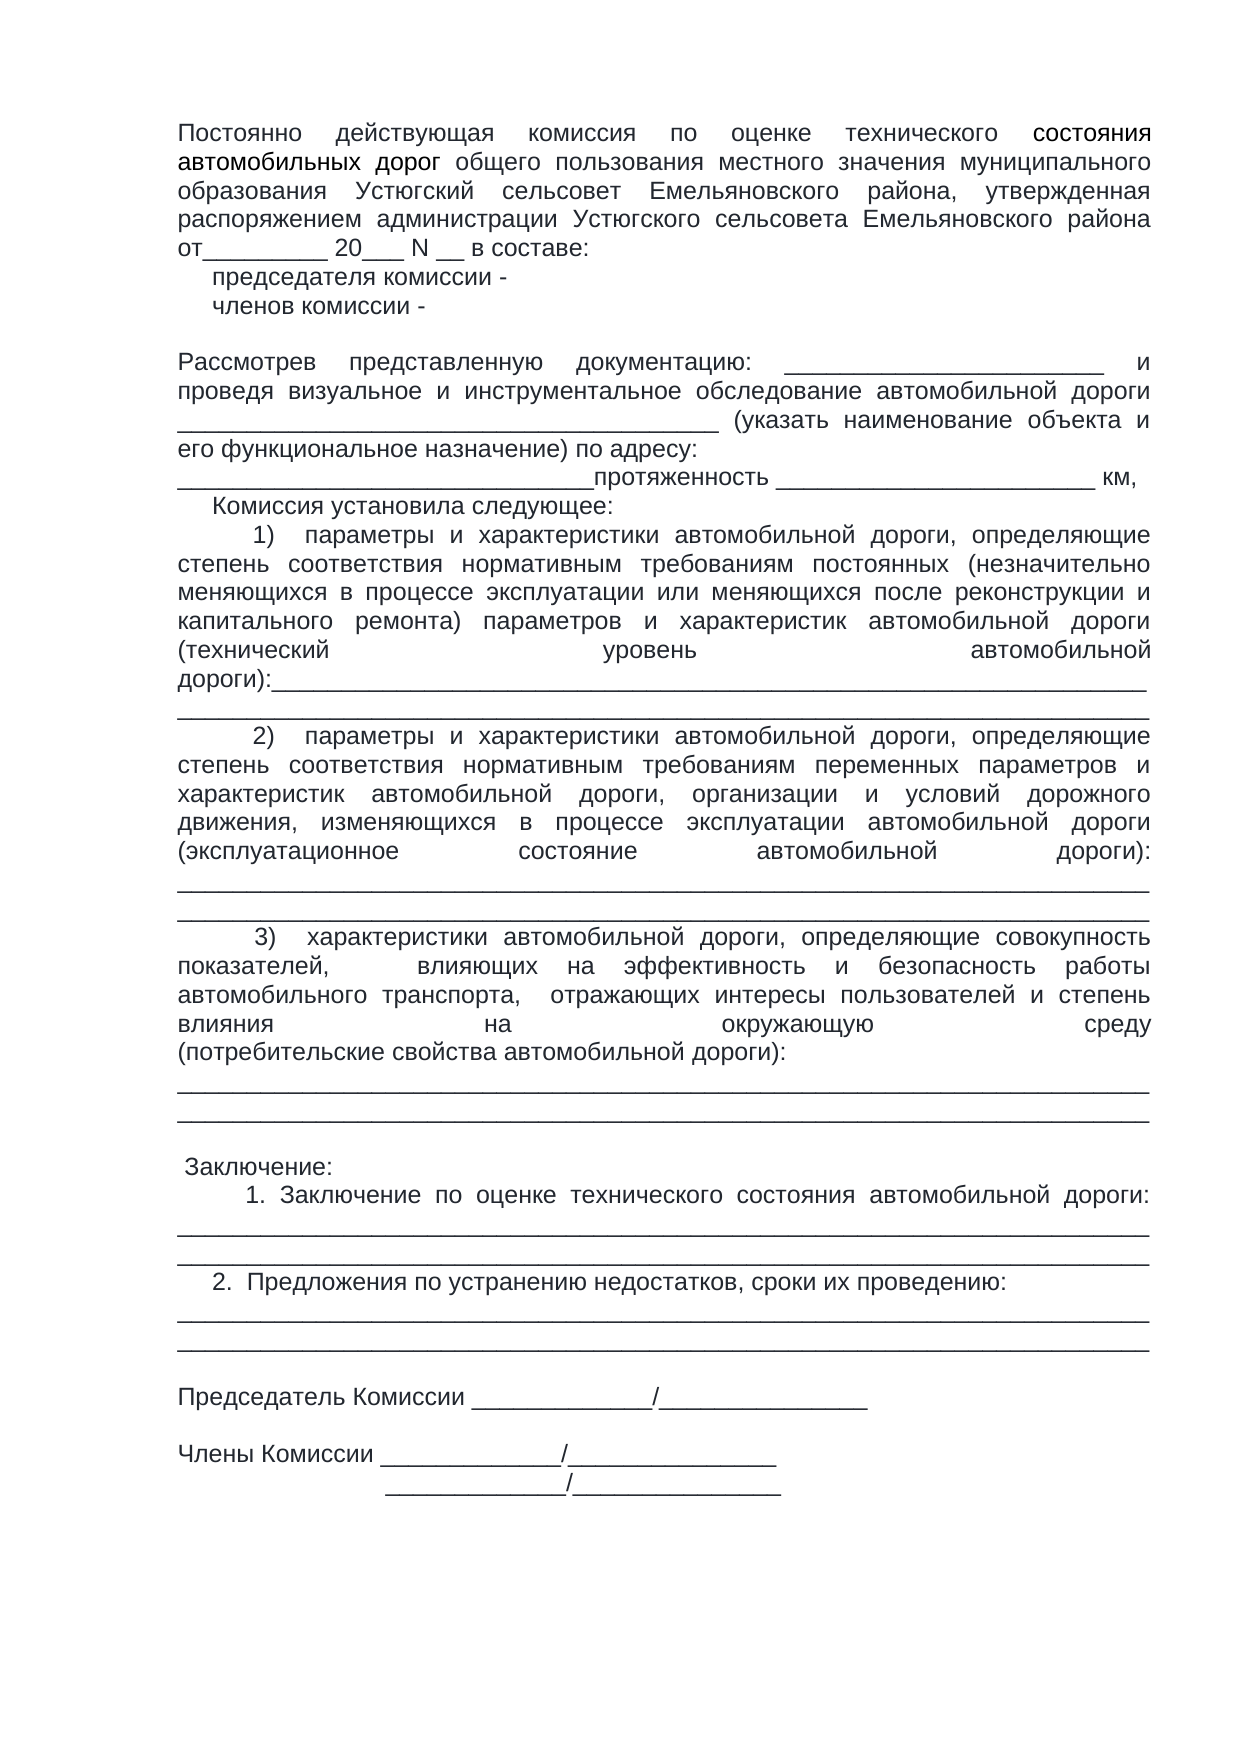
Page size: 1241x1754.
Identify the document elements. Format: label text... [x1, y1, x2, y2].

text Постоянно действующая комиссия по оценке технического состояния автомобильных дорог общего пользования местного значения муниципального образования Устюгский сельсовет Емельяновского района, утвержденная распоряжением администрации Устюгского сельсовета Емельяновского района от_________ 20___ N __ в составе: [177, 118, 1152, 262]
text Члены Комиссии _____________/_______________ [177, 1439, 1152, 1468]
text 1. Заключение по оценке технического состояния автомобильной дороги: ____________________________________________________________________________________________________________________________________________ [177, 1180, 1152, 1267]
text Заключение: [177, 1152, 1152, 1180]
text 2) параметры и характеристики автомобильной дороги, определяющие степень соответствия нормативным требованиям переменных параметров и характеристик автомобильной дороги, организации и условий дорожного движения, изменяющихся в процессе эксплуатации автомобильной дороги (эксплуатационное состояние автомобильной дороги): ____________________________________________________________________________________________________________________________________________ [177, 721, 1152, 922]
text 2. Предложения по устранению недостатков, сроки их проведению: [177, 1267, 1152, 1295]
text Рассмотрев представленную документацию: _______________________ и проведя визуальное и инструментальное обследование автомобильной дороги _______________________________________ (указать наименование объекта и его функциональное назначение) по адресу: [177, 347, 1152, 462]
text председателя комиссии - [177, 262, 1152, 291]
text ______________________________протяженность _______________________ км, [177, 462, 1152, 491]
text _____________/_______________ [177, 1468, 1152, 1497]
text Комиссия установила следующее: [177, 491, 1152, 520]
text ____________________________________________________________________________________________________________________________________________ [177, 1295, 1152, 1353]
text 1) параметры и характеристики автомобильной дороги, определяющие степень соответствия нормативным требованиям постоянных (незначительно меняющихся в процессе эксплуатации или меняющихся после реконструкции и капитального ремонта) параметров и характеристик автомобильной дороги (технический уровень автомобильной дороги):_____________________________________________________________________________________________________________________________________ [177, 520, 1152, 721]
text 3) характеристики автомобильной дороги, определяющие совокупность показателей, влияющих на эффективность и безопасность работы автомобильного транспорта, отражающих интересы пользователей и степень влияния на окружающую среду (потребительские свойства автомобильной дороги): ____________________________________________________________________________________________________________________________________________ [177, 922, 1152, 1124]
text членов комиссии - [177, 291, 1152, 319]
text Председатель Комиссии _____________/_______________ [177, 1382, 1152, 1410]
